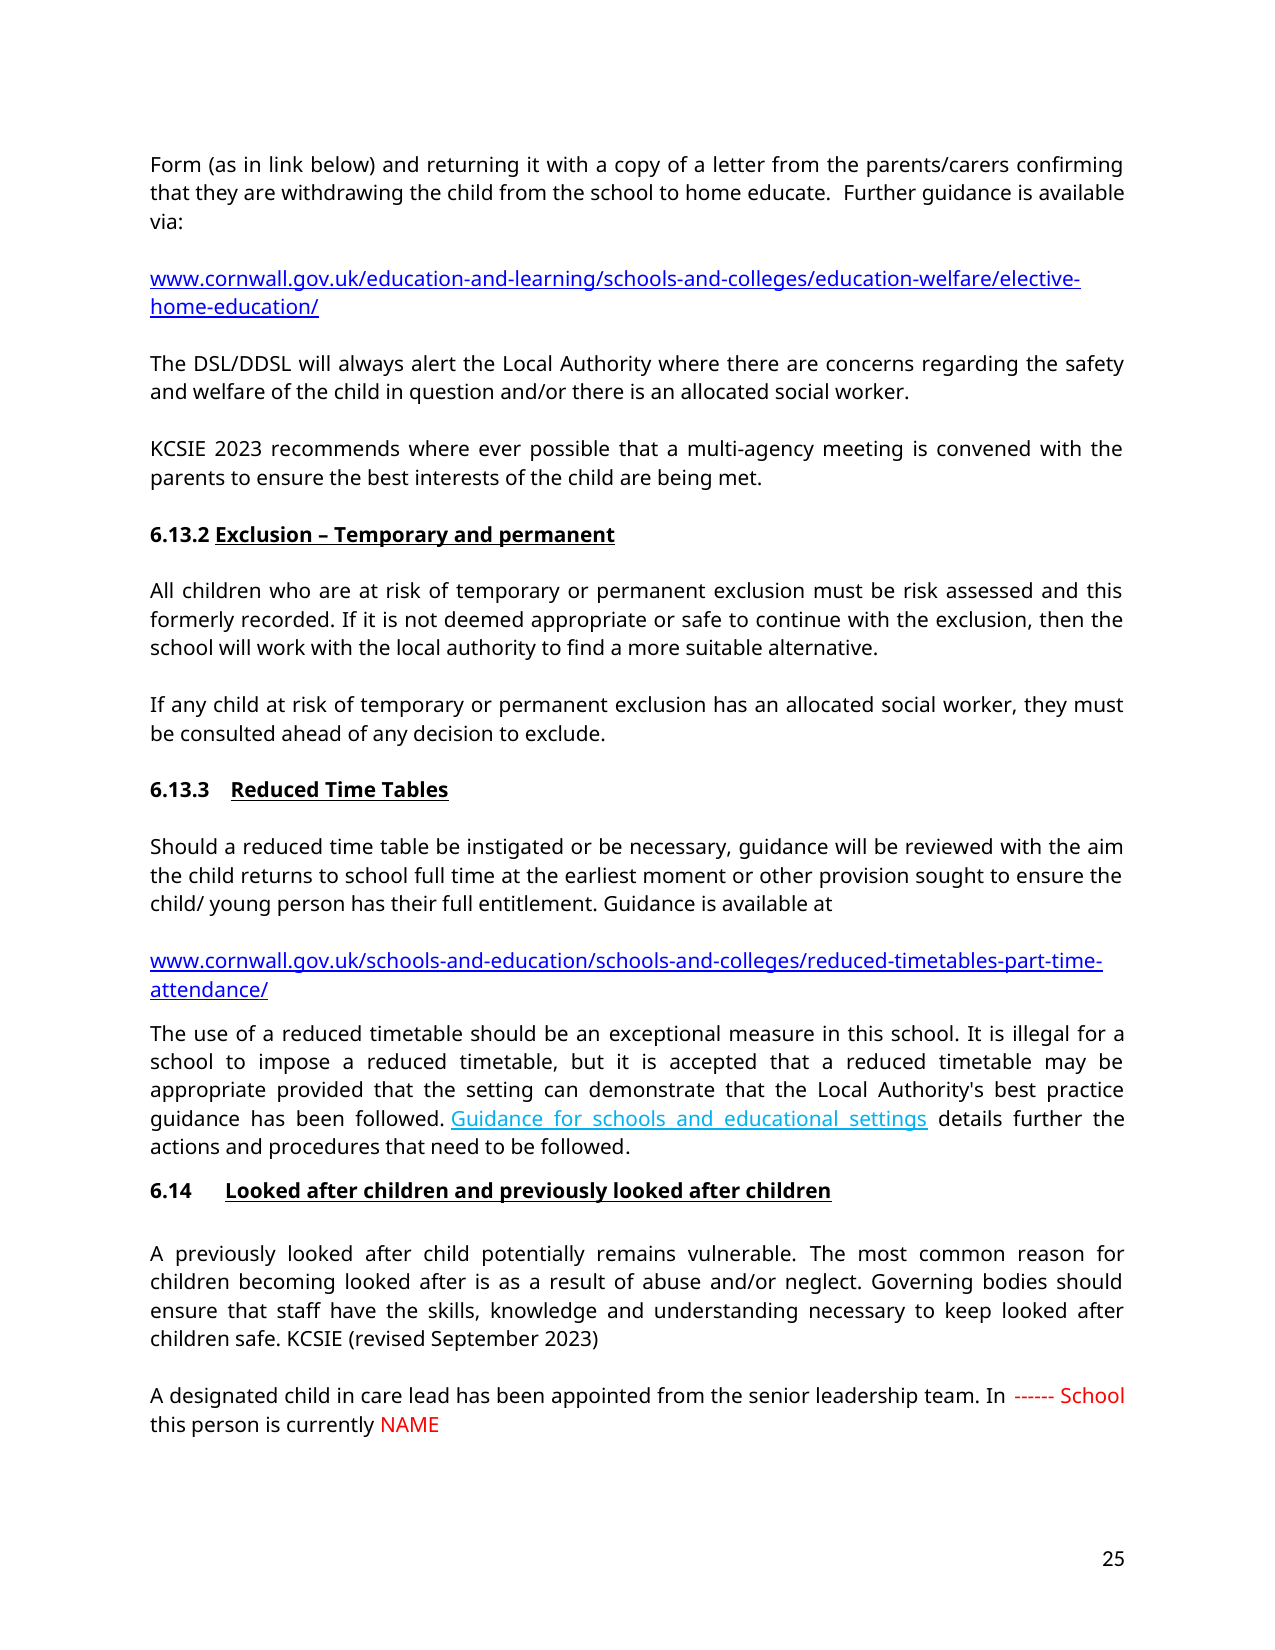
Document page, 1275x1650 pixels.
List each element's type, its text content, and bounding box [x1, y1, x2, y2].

text A designated child in care lead has been appointed from the senior leadership team. In ------ School this person is currently NAME [150, 1381, 1125, 1438]
text The use of a reduced timetable should be an exceptional measure in this school. It is illegal for a school to impose a reduced timetable, but it is accepted that a reduced timetable may be appropriate provided that the setting can demonstrate that the Local Authority's best practice guidance has been followed. Guidance for schools and educational settings details further the actions and procedures that need to be followed. [150, 1019, 1125, 1161]
text Should a reduced time table be instigated or be necessary, guidance will be reviewed with the aim the child returns to school full time at the earliest moment or other provision sought to ensure the child/ young person has their full entitlement. Guidance is available at [150, 832, 1125, 918]
text 6.13.3 Reduced Time Tables [150, 776, 1125, 804]
text If any child at risk of temporary or permanent exclusion has an allocated social worker, they must be consulted ahead of any decision to exclude. [150, 690, 1125, 747]
text The DSL/DDSL will always alert the Local Authority where there are concerns regarding the safety and welfare of the child in question and/or there is an allocated social worker. [150, 349, 1125, 406]
text www.cornwall.gov.uk/schools-and-education/schools-and-colleges/reduced-timetables-part-time-attendance/ [150, 946, 1125, 1003]
text KCSIE 2023 recommends where ever possible that a multi-agency meeting is convened with the parents to ensure the best interests of the child are being met. [150, 434, 1125, 491]
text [150, 150, 1125, 235]
text A previously looked after child potentially remains vulnerable. The most common reason for children becoming looked after is as a result of abuse and/or neglect. Governing bodies should ensure that staff have the skills, knowledge and understanding necessary to keep looked after children safe. KCSIE (revised September 2023) [150, 1239, 1125, 1353]
text All children who are at risk of temporary or permanent exclusion must be risk assessed and this formerly recorded. If it is not deemed appropriate or safe to continue with the exclusion, then the school will work with the local authority to find a more suitable alternative. [150, 577, 1125, 662]
text 6.13.2 Exclusion – Temporary and permanent [150, 520, 1125, 548]
text 6.14 Looked after children and previously looked after children [150, 1177, 1125, 1205]
text www.cornwall.gov.uk/education-and-learning/schools-and-colleges/education-welfare/elective-home-education/ [150, 264, 1125, 321]
